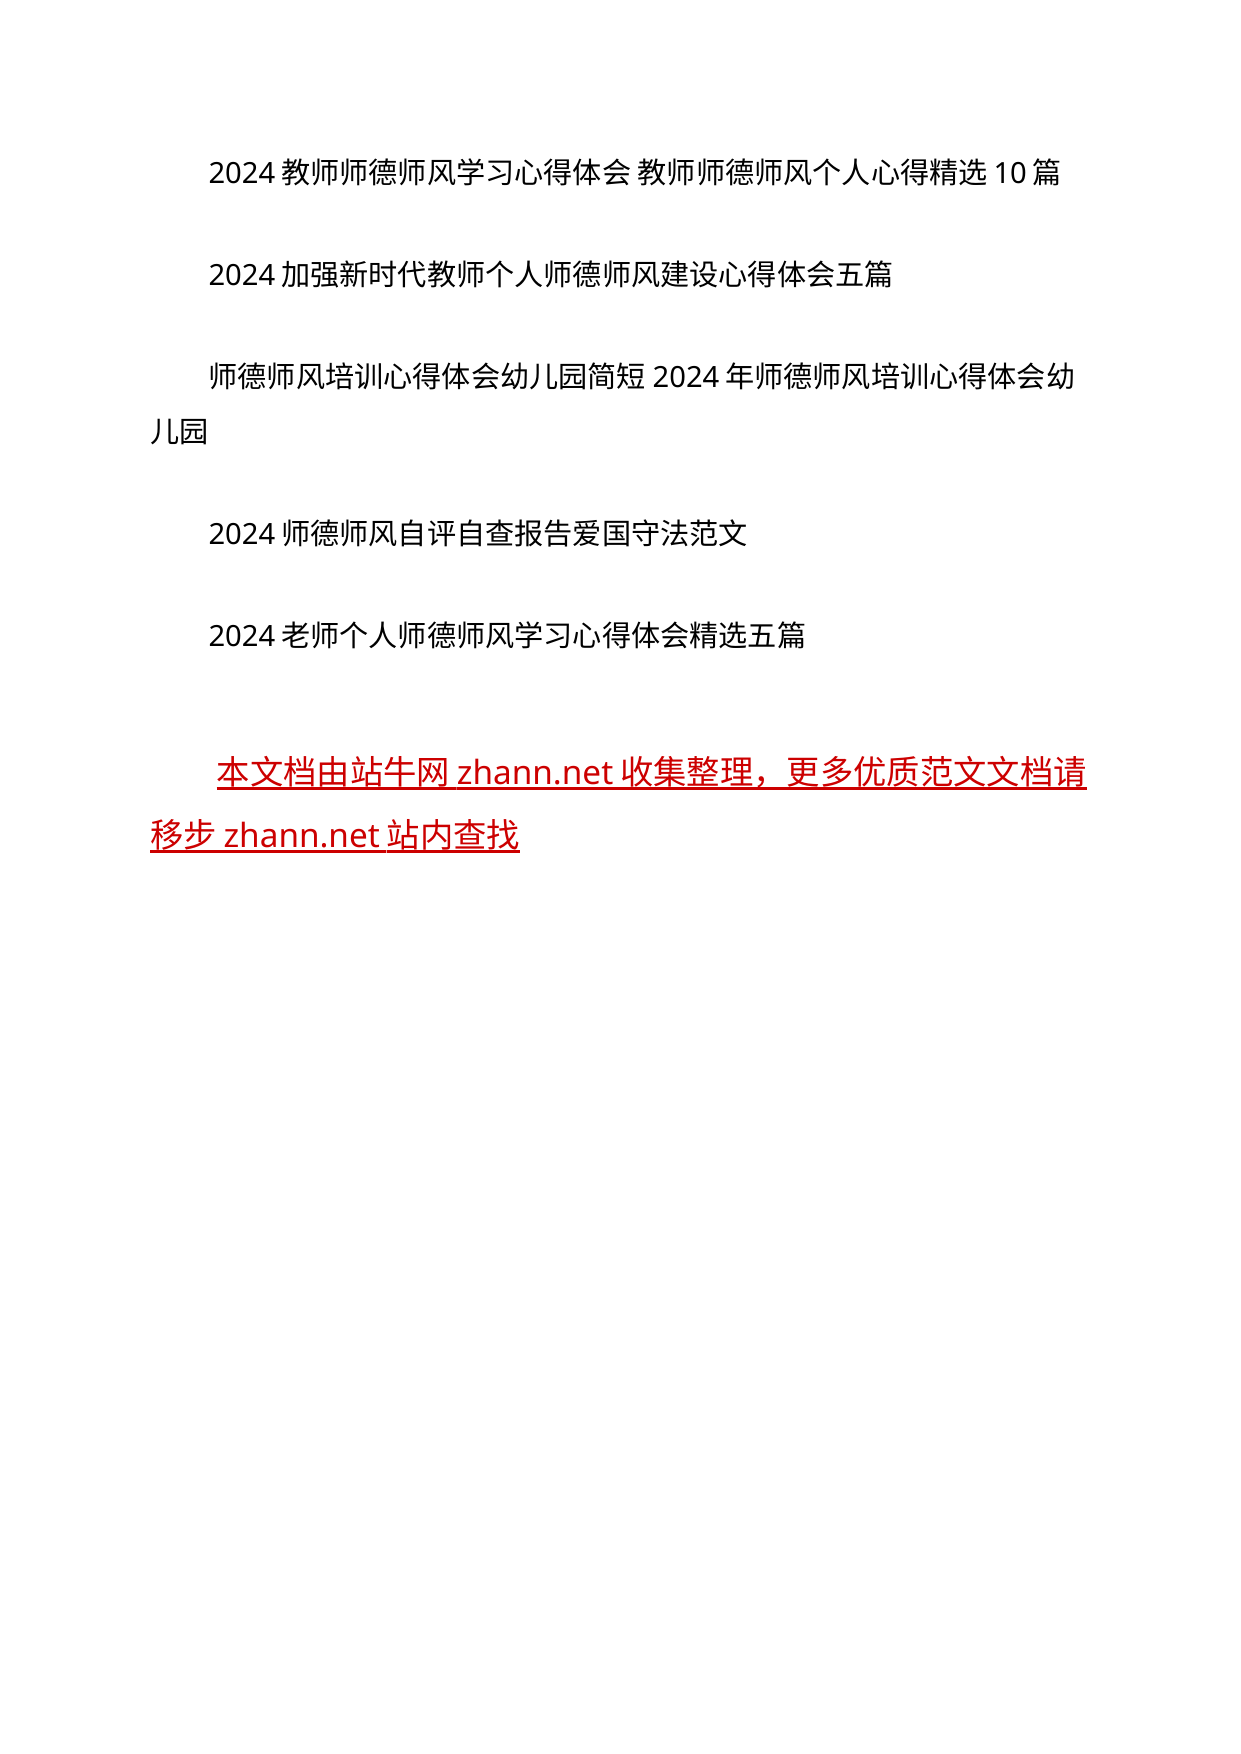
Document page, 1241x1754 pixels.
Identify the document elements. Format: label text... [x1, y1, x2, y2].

text 2024加强新时代教师个人师德师风建设心得体会五篇 [150, 252, 1090, 294]
text 2024教师师德师风学习心得体会 教师师德师风个人心得精选10篇 [150, 150, 1090, 192]
text 本文档由站牛网zhann.net收集整理，更多优质范文文档请移步zhann.net站内查找 [150, 746, 1090, 857]
text 2024师德师风自评自查报告爱国守法范文 [150, 511, 1090, 553]
text 师德师风培训心得体会幼儿园简短 2024年师德师风培训心得体会幼儿园 [150, 354, 1090, 451]
text 2024老师个人师德师风学习心得体会精选五篇 [150, 613, 1090, 655]
